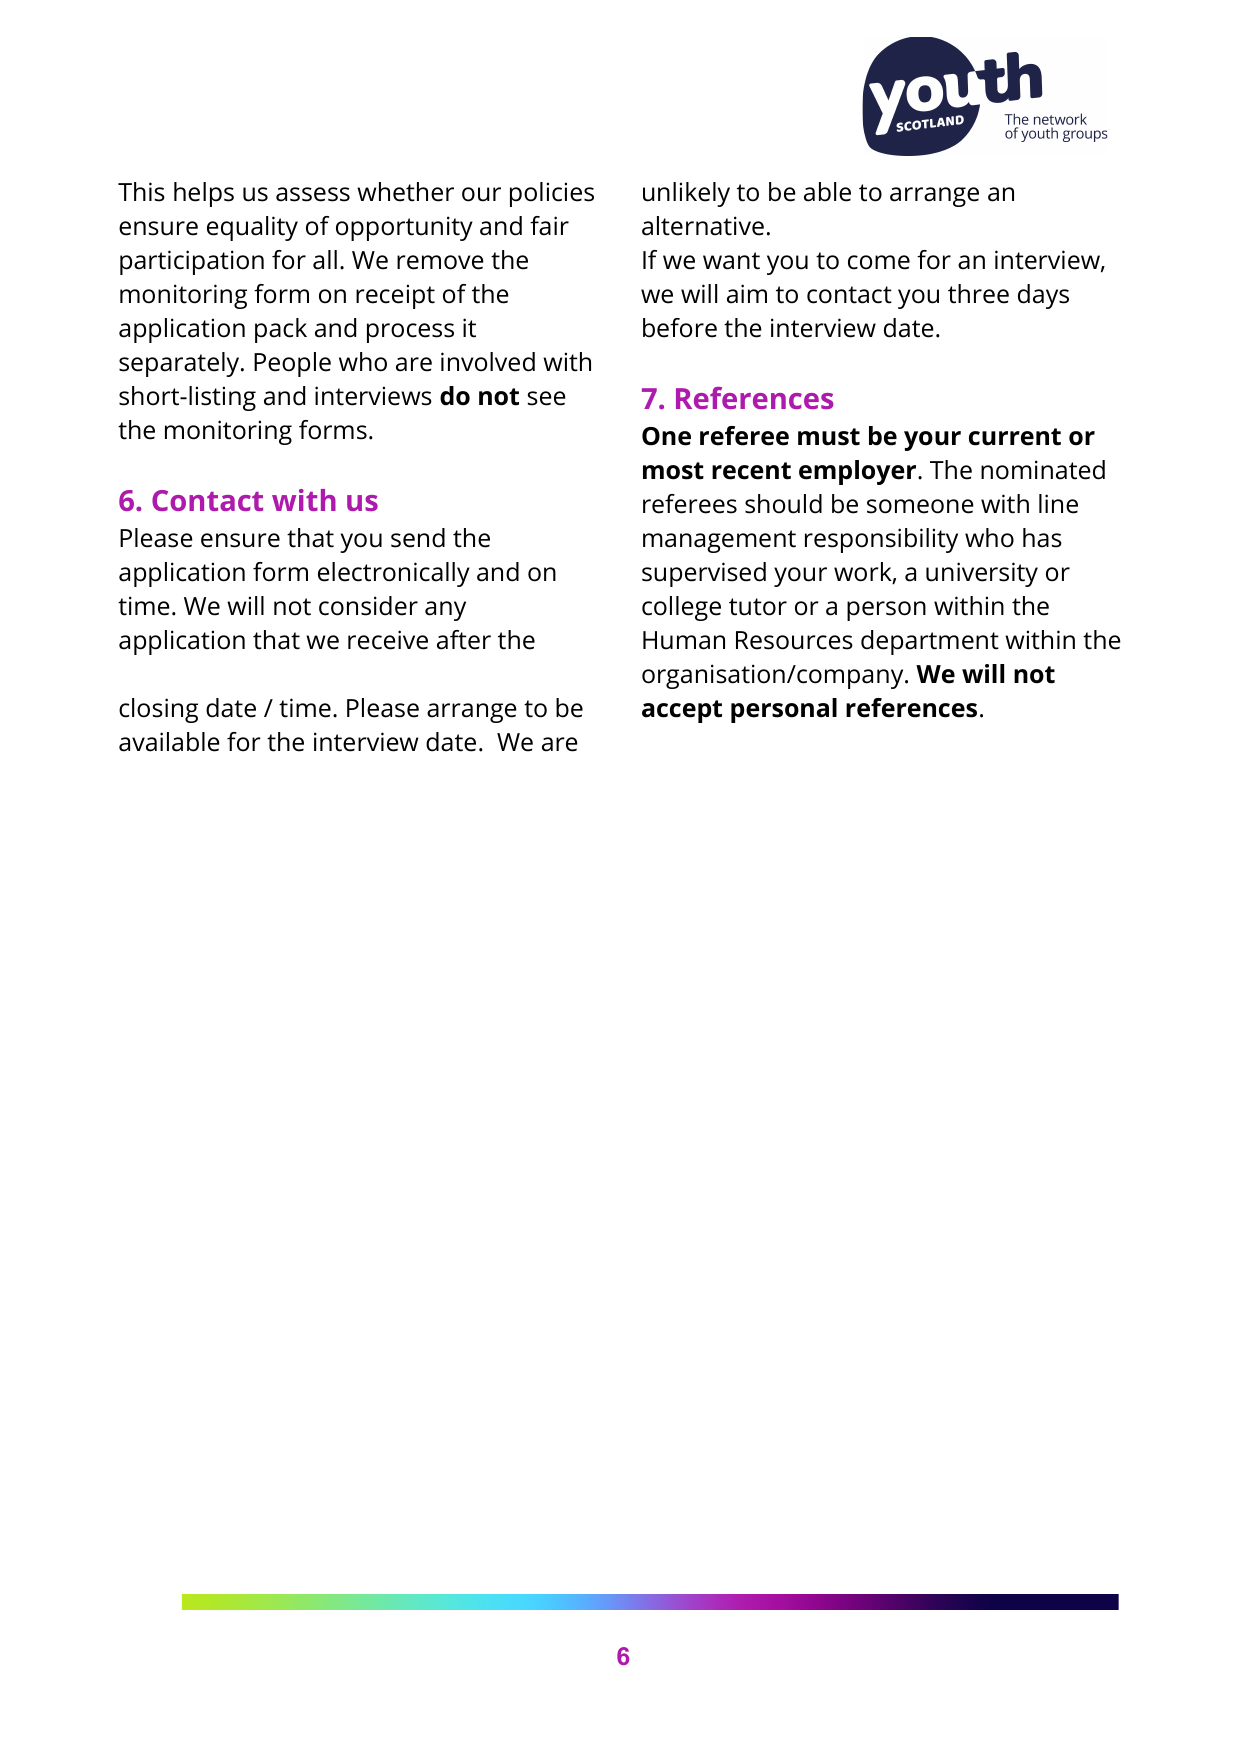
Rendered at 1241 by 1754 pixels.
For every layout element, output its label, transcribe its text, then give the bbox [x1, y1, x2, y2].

picture [862, 37, 1108, 156]
text closing date / time. Please arrange to be available for the interview date. We are unlikely to be able to arrange an alternative. [118, 691, 599, 759]
picture [181, 1594, 1119, 1610]
text Please ensure that you send the application form electronically and on time. We will not consider any application that we receive after the [118, 520, 599, 657]
text If we want you to come for an interview, we will aim to contact you three days before the interview date. [641, 242, 1122, 344]
text One referee must be your current or most recent employer. The nominated referees should be someone with line management responsibility who has supervised your work, a university or college tutor or a person within the Human Resources department within the organisation/company. We will not accept personal references. [641, 418, 1122, 725]
subtitle 6. Contact with us [118, 481, 599, 520]
text closing date / time. Please arrange to be available for the interview date. We are unlikely to be able to arrange an alternative. [641, 174, 1122, 242]
subtitle 7. References [641, 378, 1122, 418]
